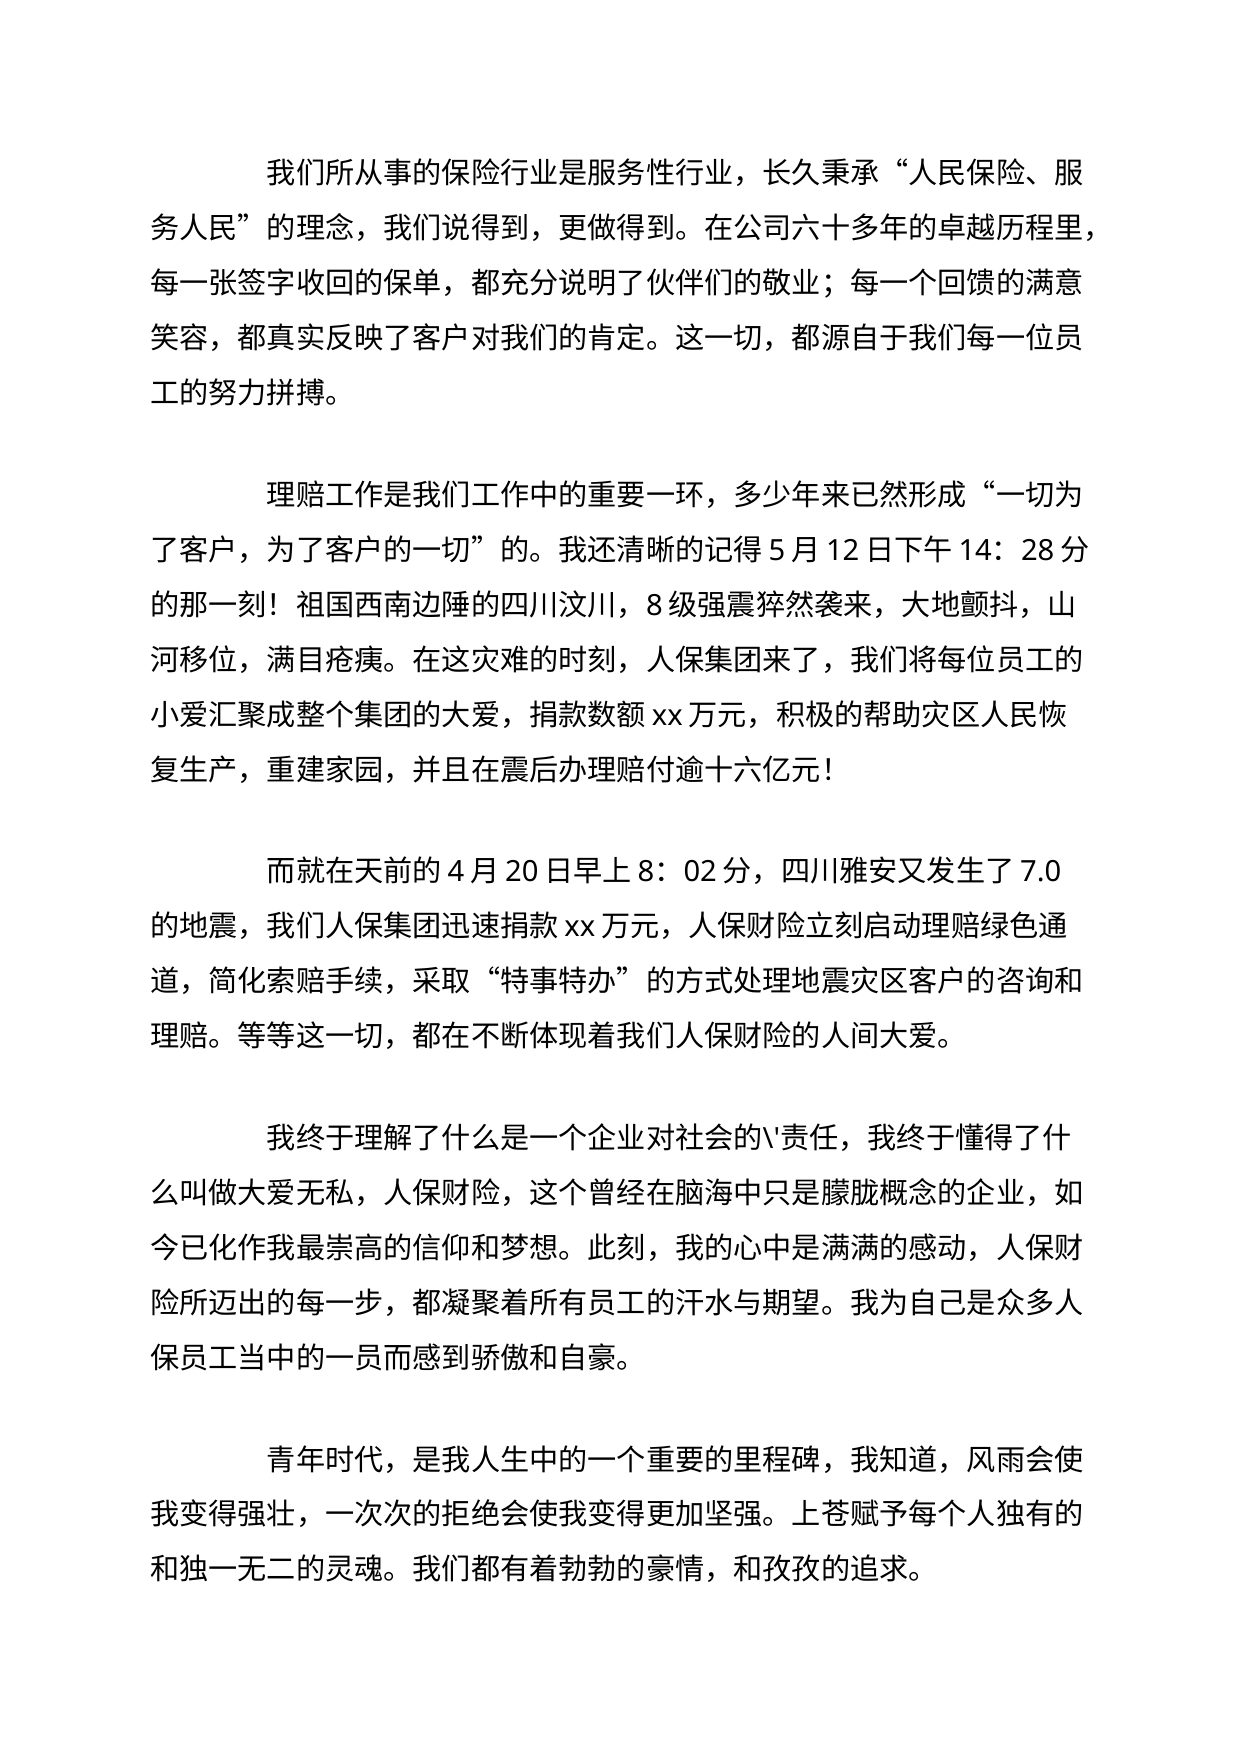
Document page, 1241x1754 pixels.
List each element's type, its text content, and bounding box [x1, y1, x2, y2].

text 青年时代，是我人生中的一个重要的里程碑，我知道，风雨会使我变得强壮，一次次的拒绝会使我变得更加坚强。上苍赋予每个人独有的和独一无二的灵魂。我们都有着勃勃的豪情，和孜孜的追求。 [150, 1436, 1090, 1588]
text 我们所从事的保险行业是服务性行业，长久秉承“人民保险、服务人民”的理念，我们说得到，更做得到。在公司六十多年的卓越历程里，每一张签字收回的保单，都充分说明了伙伴们的敬业；每一个回馈的满意笑容，都真实反映了客户对我们的肯定。这一切，都源自于我们每一位员工的努力拼搏。 [150, 150, 1090, 412]
text 理赔工作是我们工作中的重要一环，多少年来已然形成“一切为了客户，为了客户的一切”的。我还清晰的记得5月12日下午14：28分的那一刻！祖国西南边陲的四川汶川，8级强震猝然袭来，大地颤抖，山河移位，满目疮痍。在这灾难的时刻，人保集团来了，我们将每位员工的小爱汇聚成整个集团的大爱，捐款数额xx万元，积极的帮助灾区人民恢复生产，重建家园，并且在震后办理赔付逾十六亿元！ [150, 471, 1090, 788]
text 而就在天前的4月20日早上8：02分，四川雅安又发生了7.0的地震，我们人保集团迅速捐款xx万元，人保财险立刻启动理赔绿色通道，简化索赔手续，采取“特事特办”的方式处理地震灾区客户的咨询和理赔。等等这一切，都在不断体现着我们人保财险的人间大爱。 [150, 848, 1090, 1055]
text 我终于理解了什么是一个企业对社会的\'责任，我终于懂得了什么叫做大爱无私，人保财险，这个曾经在脑海中只是朦胧概念的企业，如今已化作我最崇高的信仰和梦想。此刻，我的心中是满满的感动，人保财险所迈出的每一步，都凝聚着所有员工的汗水与期望。我为自己是众多人保员工当中的一员而感到骄傲和自豪。 [150, 1114, 1090, 1377]
